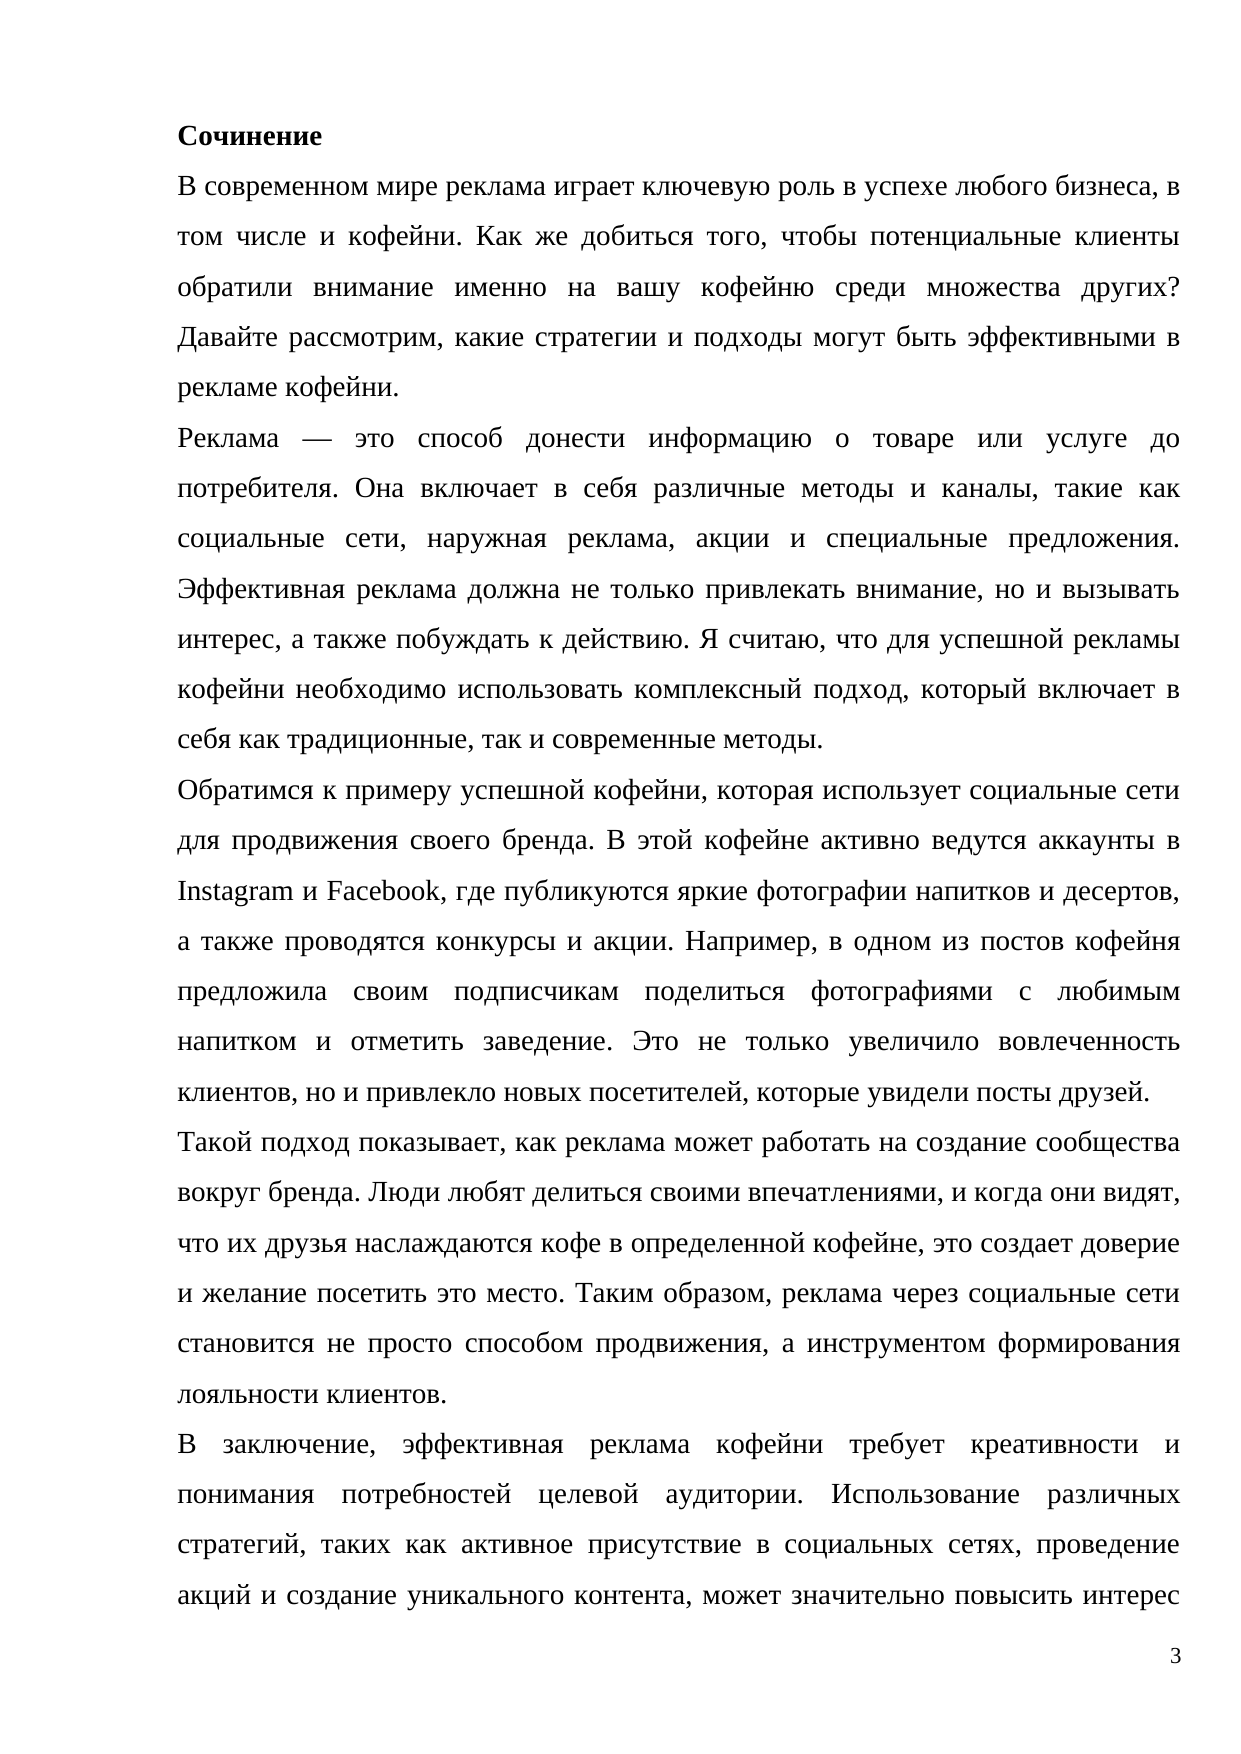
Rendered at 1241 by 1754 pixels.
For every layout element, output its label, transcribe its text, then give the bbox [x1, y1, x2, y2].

text Реклама — это способ донести информацию о товаре или услуге до потребителя. Она включает в себя различные методы и каналы, такие как социальные сети, наружная реклама, акции и специальные предложения. Эффективная реклама должна не только привлекать внимание, но и вызывать интерес, а также побуждать к действию. Я считаю, что для успешной рекламы кофейни необходимо использовать комплексный подход, который включает в себя как традиционные, так и современные методы. [177, 420, 1181, 755]
text В современном мире реклама играет ключевую роль в успехе любого бизнеса, в том числе и кофейни. Как же добиться того, чтобы потенциальные клиенты обратили внимание именно на вашу кофейню среди множества других? Давайте рассмотрим, какие стратегии и подходы могут быть эффективными в рекламе кофейни. [177, 168, 1181, 403]
text Обратимся к примеру успешной кофейни, которая использует социальные сети для продвижения своего бренда. В этой кофейне активно ведутся аккаунты в Instagram и Facebook, где публикуются яркие фотографии напитков и десертов, а также проводятся конкурсы и акции. Например, в одном из постов кофейня предложила своим подписчикам поделиться фотографиями с любимым напитком и отметить заведение. Это не только увеличило вовлеченность клиентов, но и привлекло новых посетителей, которые увидели посты друзей. [177, 772, 1181, 1107]
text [177, 1426, 1181, 1611]
text Такой подход показывает, как реклама может работать на создание сообщества вокруг бренда. Люди любят делиться своими впечатлениями, и когда они видят, что их друзья наслаждаются кофе в определенной кофейне, это создает доверие и желание посетить это место. Таким образом, реклама через социальные сети становится не просто способом продвижения, а инструментом формирования лояльности клиентов. [177, 1124, 1181, 1409]
subtitle Сочинение [177, 118, 1181, 152]
